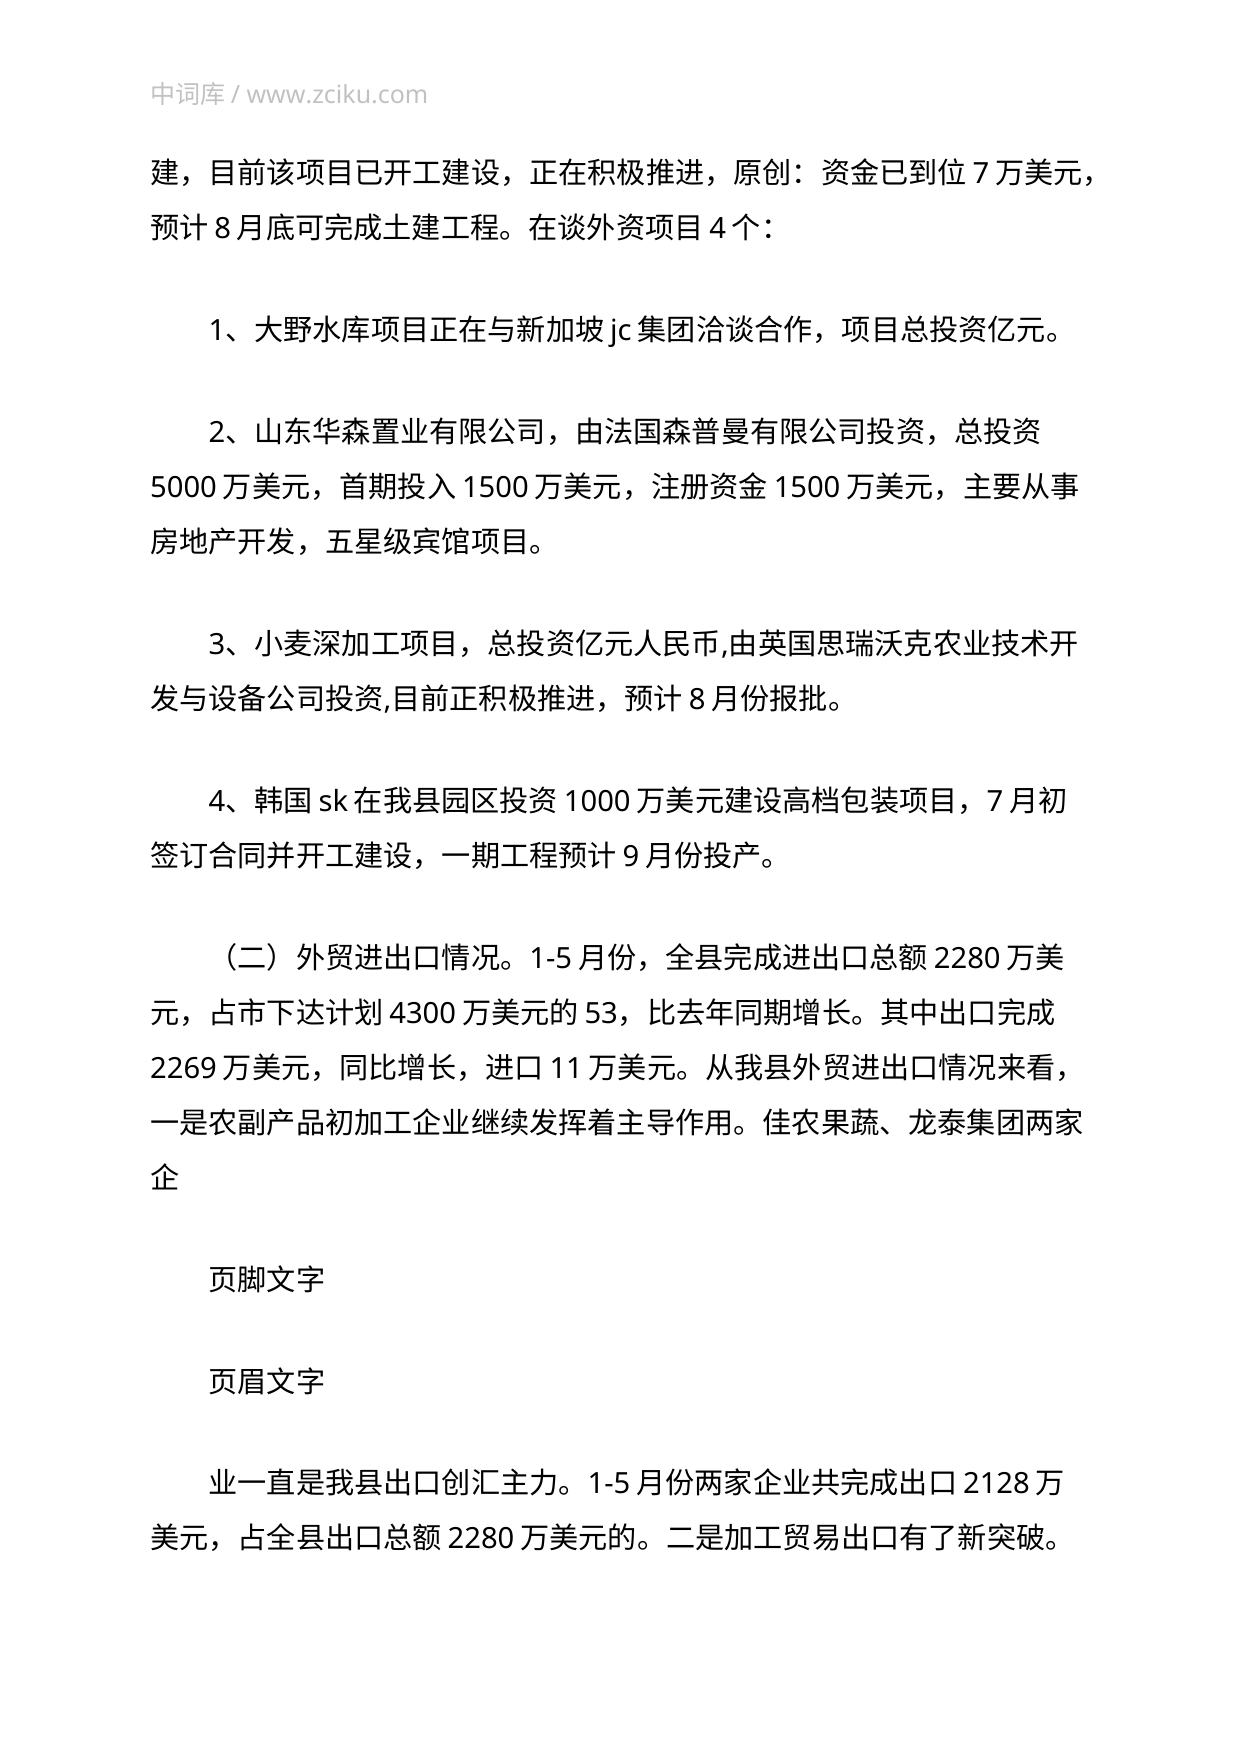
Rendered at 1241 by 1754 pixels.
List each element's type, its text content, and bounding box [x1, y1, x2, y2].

text 页脚文字 [150, 1256, 1090, 1299]
text 4、韩国sk在我县园区投资1000万美元建设高档包装项目，7月初签订合同并开工建设，一期工程预计9月份投产。 [150, 778, 1090, 875]
text 3、小麦深加工项目，总投资亿元人民币,由英国思瑞沃克农业技术开发与设备公司投资,目前正积极推进，预计8月份报批。 [150, 621, 1090, 718]
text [150, 1460, 1090, 1557]
text 2、山东华森置业有限公司，由法国森普曼有限公司投资，总投资5000万美元，首期投入1500万美元，注册资金1500万美元，主要从事房地产开发，五星级宾馆项目。 [150, 409, 1090, 561]
text 1、大野水库项目正在与新加坡jc集团洽谈合作，项目总投资亿元。 [150, 307, 1090, 349]
text （二）外贸进出口情况。1-5月份，全县完成进出口总额2280万美元，占市下达计划4300万美元的53，比去年同期增长。其中出口完成2269万美元，同比增长，进口11万美元。从我县外贸进出口情况来看，一是农副产品初加工企业继续发挥着主导作用。佳农果蔬、龙泰集团两家企 [150, 935, 1090, 1197]
text 页眉文字 [150, 1358, 1090, 1400]
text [150, 150, 1090, 247]
